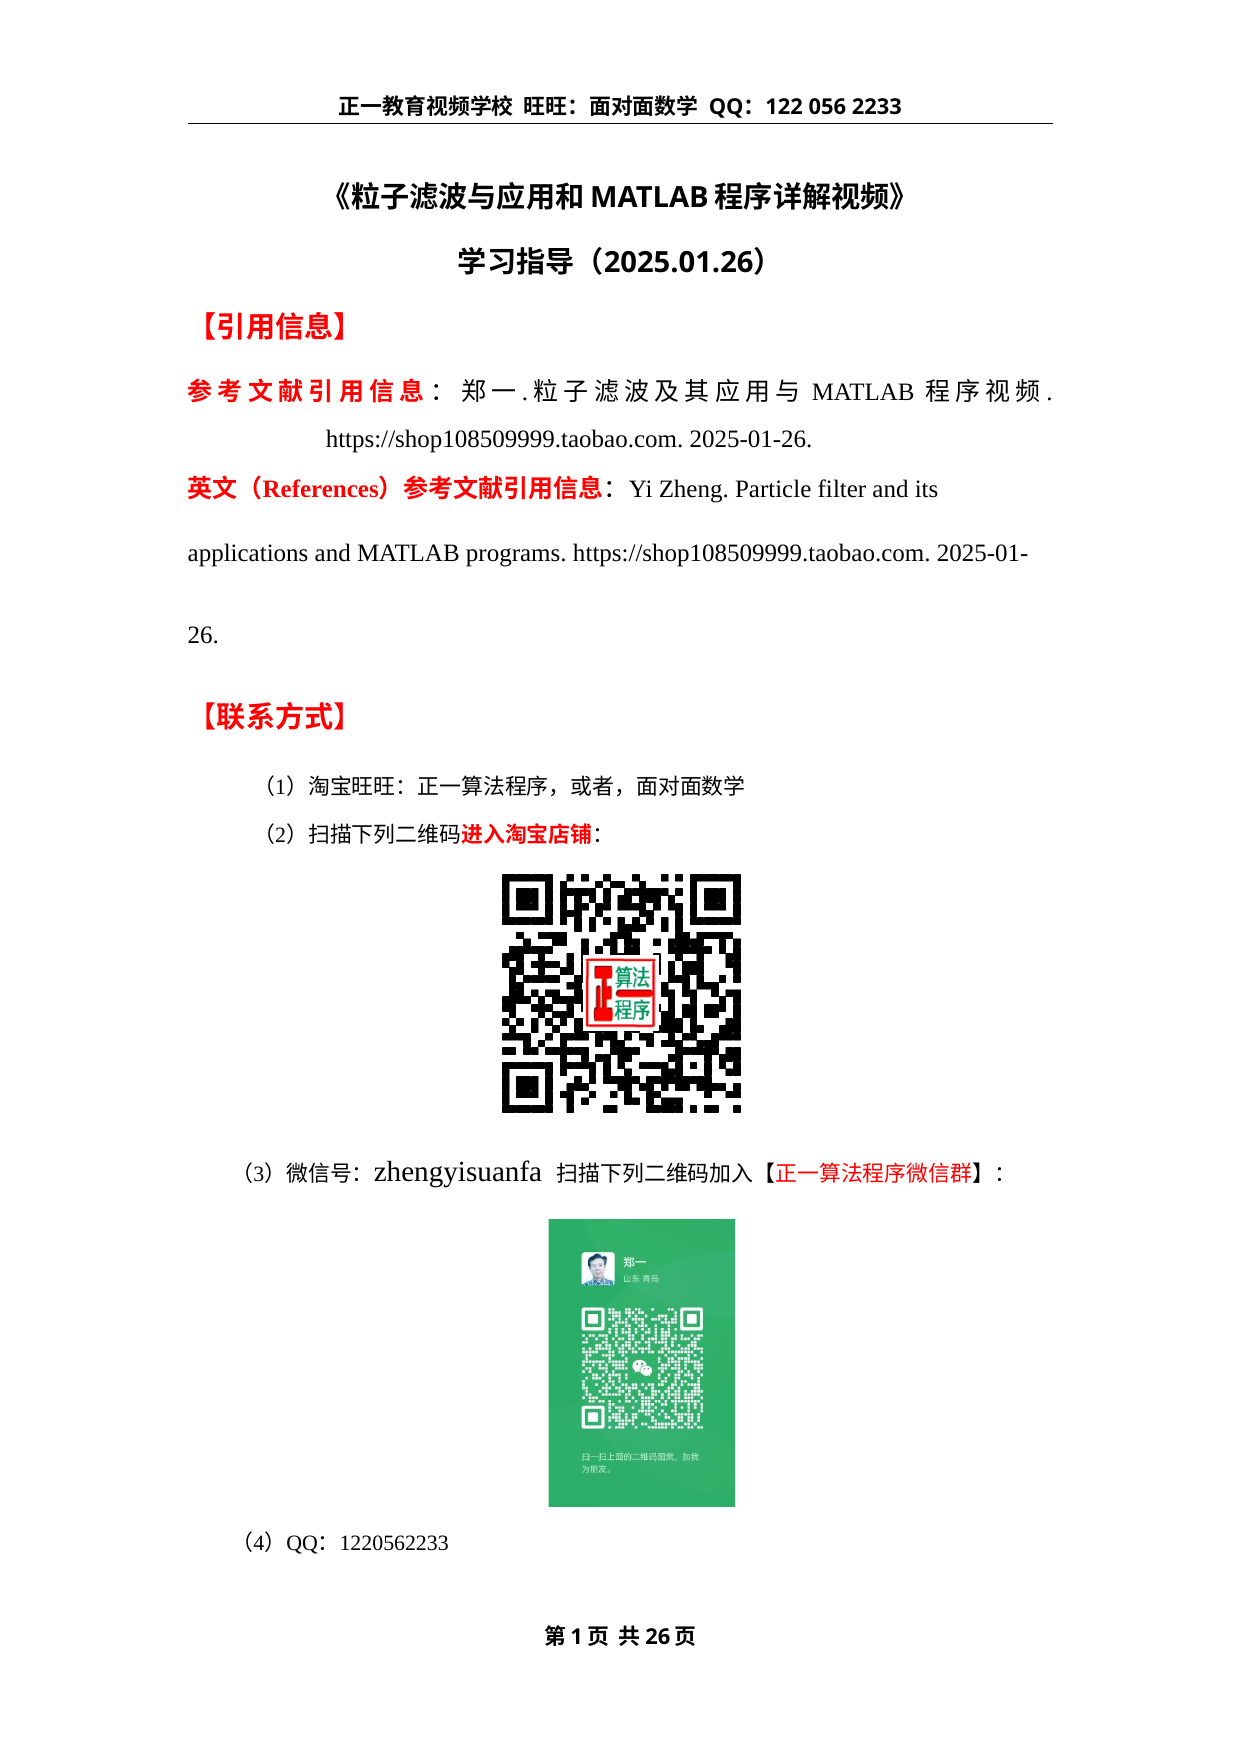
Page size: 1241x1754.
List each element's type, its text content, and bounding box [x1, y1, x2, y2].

picture [493, 865, 748, 1120]
subtitle 《粒子滤波与应用和MATLAB程序详解视频》 [187, 162, 1053, 227]
subtitle 【引用信息】 [187, 292, 1053, 357]
text 英文（References）参考文献引用信息：Yi Zheng. Particle filter and its applications and MATLAB programs. https://shop108509999.taobao.com. 2025-01-26. [187, 454, 1053, 666]
text （2）扫描下列二维码进入淘宝店铺： [187, 817, 1053, 849]
text （4）QQ：1220562233 [187, 1525, 1053, 1557]
text 【联系方式】 [187, 682, 1053, 747]
picture [548, 1219, 736, 1507]
text （1）淘宝旺旺：正一算法程序，或者，面对面数学 [187, 769, 1053, 801]
text 参考文献引用信息：郑一.粒子滤波及其应用与MATLAB程序视频. https://shop108509999.taobao.com. 2025-01-26. [187, 357, 1053, 454]
subtitle 学习指导（2025.01.26） [187, 227, 1053, 292]
text （3）微信号：zhengyisuanfa 扫描下列二维码加入【正一算法程序微信群】： [187, 1138, 1053, 1203]
